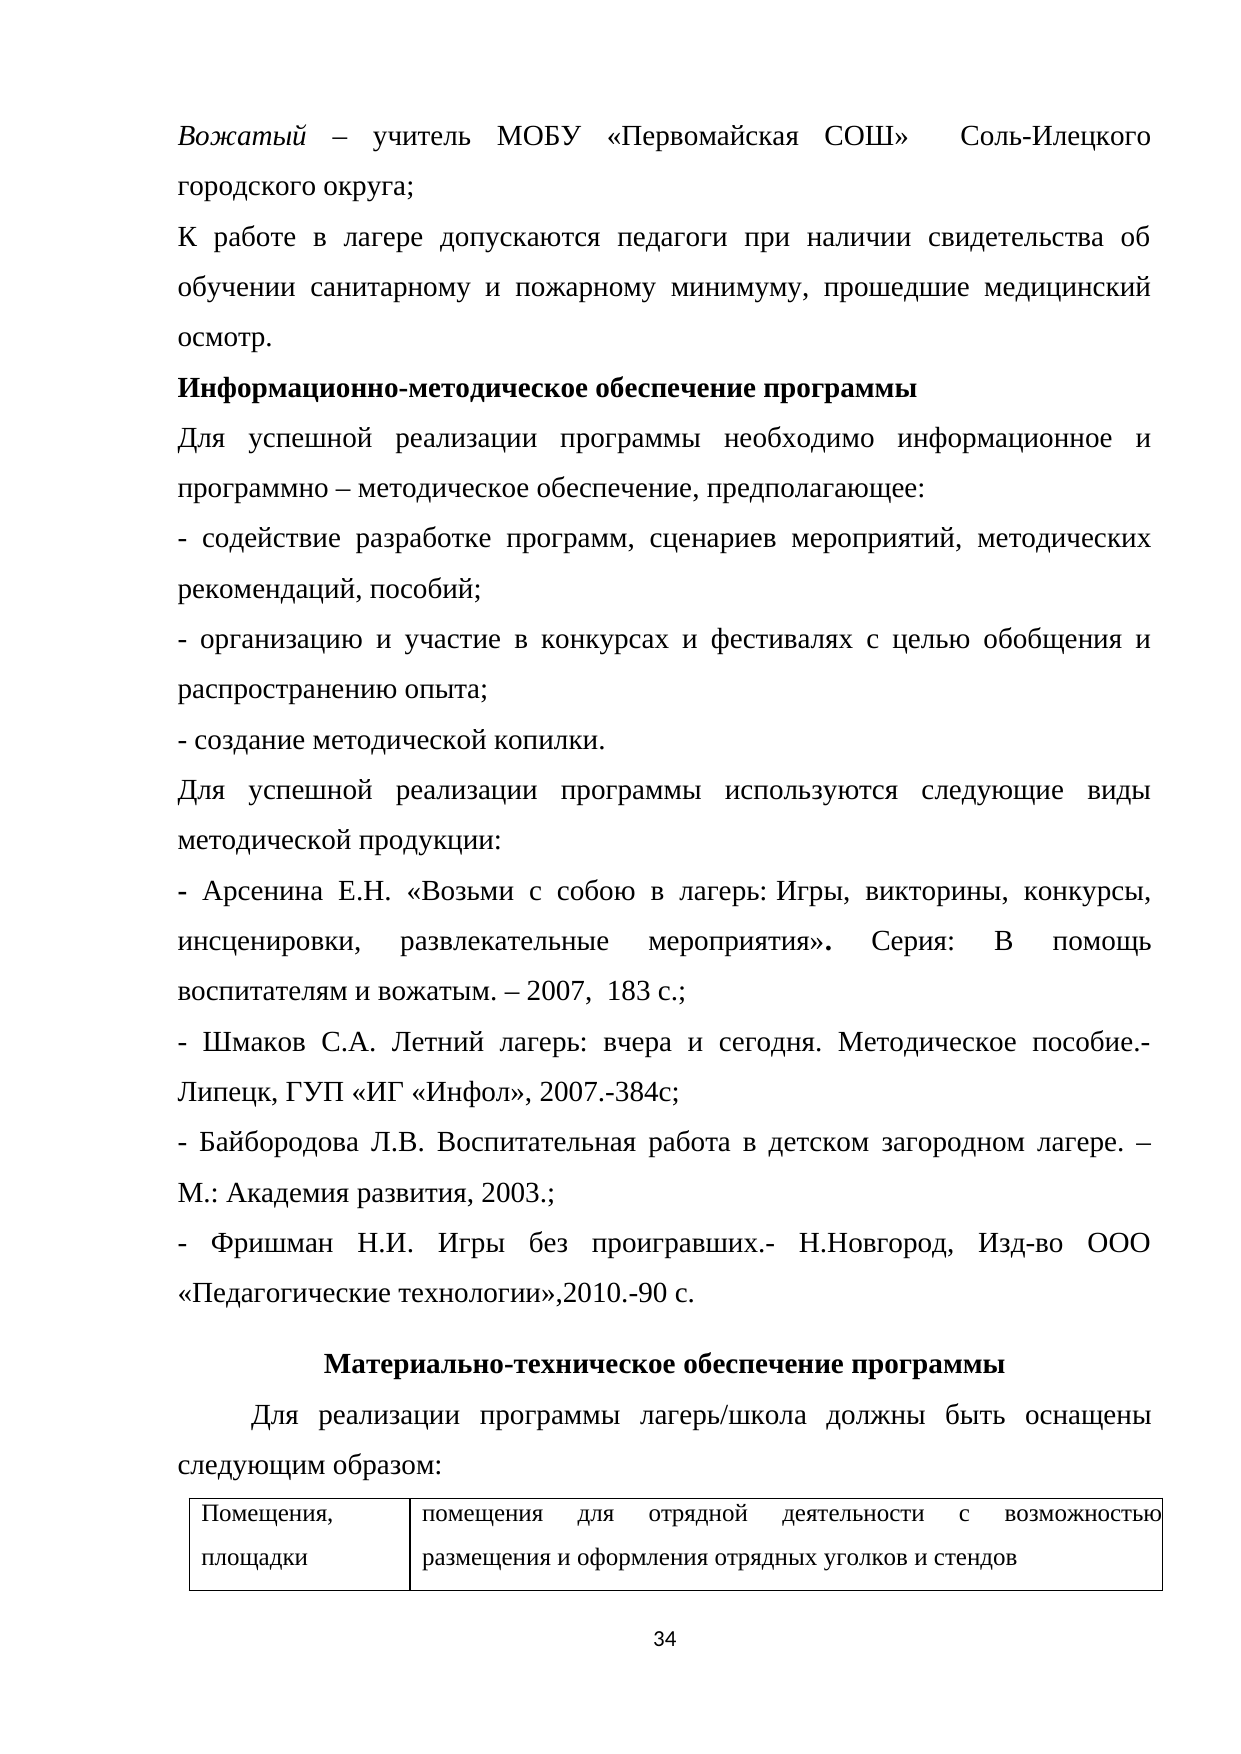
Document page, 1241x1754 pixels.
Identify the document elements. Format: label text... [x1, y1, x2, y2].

text Для успешной реализации программы необходимо информационное и программно – методическое обеспечение, предполагающее: [177, 420, 1152, 504]
text - Байбородова Л.В. Воспитательная работа в детском загородном лагере. – М.: Академия развития, 2003.; [177, 1124, 1152, 1208]
table_header помещения для отрядной деятельности с возможностью размещения и оформления отрядных уголков и стендов [411, 1499, 1162, 1589]
text - создание методической копилки. [177, 722, 1152, 755]
text - организацию и участие в конкурсах и фестивалях с целью обобщения и распространению опыта; [177, 621, 1152, 705]
text - содействие разработке программ, сценариев мероприятий, методических рекомендаций, пособий; [177, 521, 1152, 604]
text Материально-техническое обеспечение программы [177, 1346, 1152, 1380]
text - Арсенина Е.Н. «Возьми с собою в лагерь: Игры, викторины, конкурсы, инсценировки, развлекательные мероприятия». Серия: В помощь воспитателям и вожатым. – 2007, 183 с.; [177, 873, 1152, 1007]
table_header Помещения, площадки [190, 1499, 409, 1589]
text Вожатый – учитель МОБУ «Первомайская СОШ» Соль-Илецкого городского округа; [177, 118, 1152, 202]
text - Шмаков С.А. Летний лагерь: вчера и сегодня. Методическое пособие.- Липецк, ГУП «ИГ «Инфол», 2007.-384с; [177, 1057, 1152, 1108]
text Для успешной реализации программы используются следующие виды методической продукции: [177, 772, 1152, 856]
text Информационно-методическое обеспечение программы [177, 370, 1152, 403]
text - Фришман Н.И. Игры без проигравших.- Н.Новгород, Изд-во ООО «Педагогические технологии»,2010.-90 с. [177, 1225, 1152, 1309]
text К работе в лагере допускаются педагоги при наличии свидетельства об обучении санитарному и пожарному минимуму, прошедшие медицинский осмотр. [177, 219, 1152, 353]
text Для реализации программы лагерь/школа должны быть оснащены следующим образом: [177, 1397, 1152, 1481]
